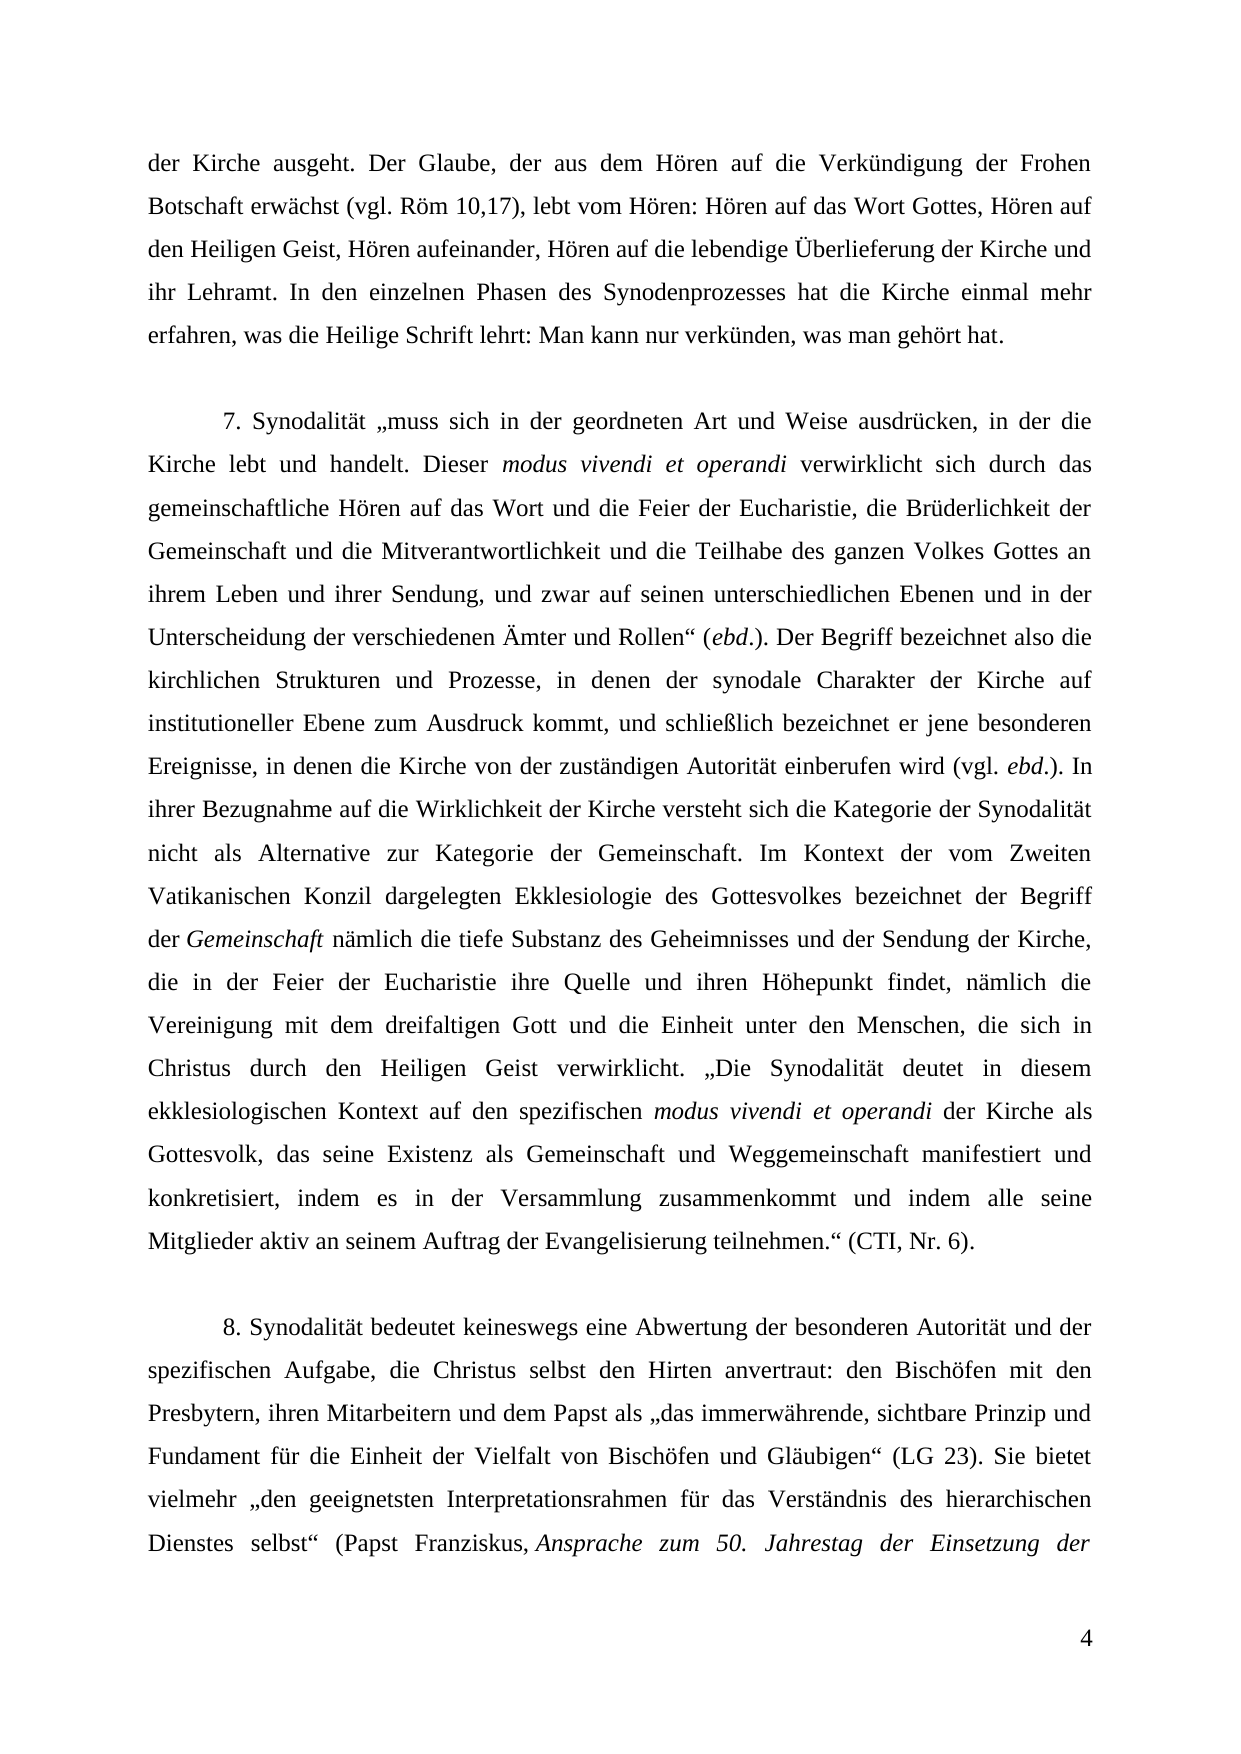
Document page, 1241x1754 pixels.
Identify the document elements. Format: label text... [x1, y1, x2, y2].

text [148, 148, 1093, 349]
text 7. Synodalität „muss sich in der geordneten Art und Weise ausdrücken, in der die Kirche lebt und handelt. Dieser modus vivendi et operandi verwirklicht sich durch das gemeinschaftliche Hören auf das Wort und die Feier der Eucharistie, die Brüderlichkeit der Gemeinschaft und die Mitverantwortlichkeit und die Teilhabe des ganzen Volkes Gottes an ihrem Leben und ihrer Sendung, und zwar auf seinen unterschiedlichen Ebenen und in der Unterscheidung der verschiedenen Ämter und Rollen“ (ebd.). Der Begriff bezeichnet also die kirchlichen Strukturen und Prozesse, in denen der synodale Charakter der Kirche auf institutioneller Ebene zum Ausdruck kommt, und schließlich bezeichnet er jene besonderen Ereignisse, in denen die Kirche von der zuständigen Autorität einberufen wird (vgl. ebd.). In ihrer Bezugnahme auf die Wirklichkeit der Kirche versteht sich die Kategorie der Synodalität nicht als Alternative zur Kategorie der Gemeinschaft. Im Kontext der vom Zweiten Vatikanischen Konzil dargelegten Ekklesiologie des Gottesvolkes bezeichnet der Begriff der Gemeinschaft nämlich die tiefe Substanz des Geheimnisses und der Sendung der Kirche, die in der Feier der Eucharistie ihre Quelle und ihren Höhepunkt findet, nämlich die Vereinigung mit dem dreifaltigen Gott und die Einheit unter den Menschen, die sich in Christus durch den Heiligen Geist verwirklicht. „Die Synodalität deutet in diesem ekklesiologischen Kontext auf den spezifischen modus vivendi et operandi der Kirche als Gottesvolk, das seine Existenz als Gemeinschaft und Weggemeinschaft manifestiert und konkretisiert, indem es in der Versammlung zusammenkommt und indem alle seine Mitglieder aktiv an seinem Auftrag der Evangelisierung teilnehmen.“ (CTI, Nr. 6). [148, 406, 1093, 1254]
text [148, 1312, 1093, 1556]
